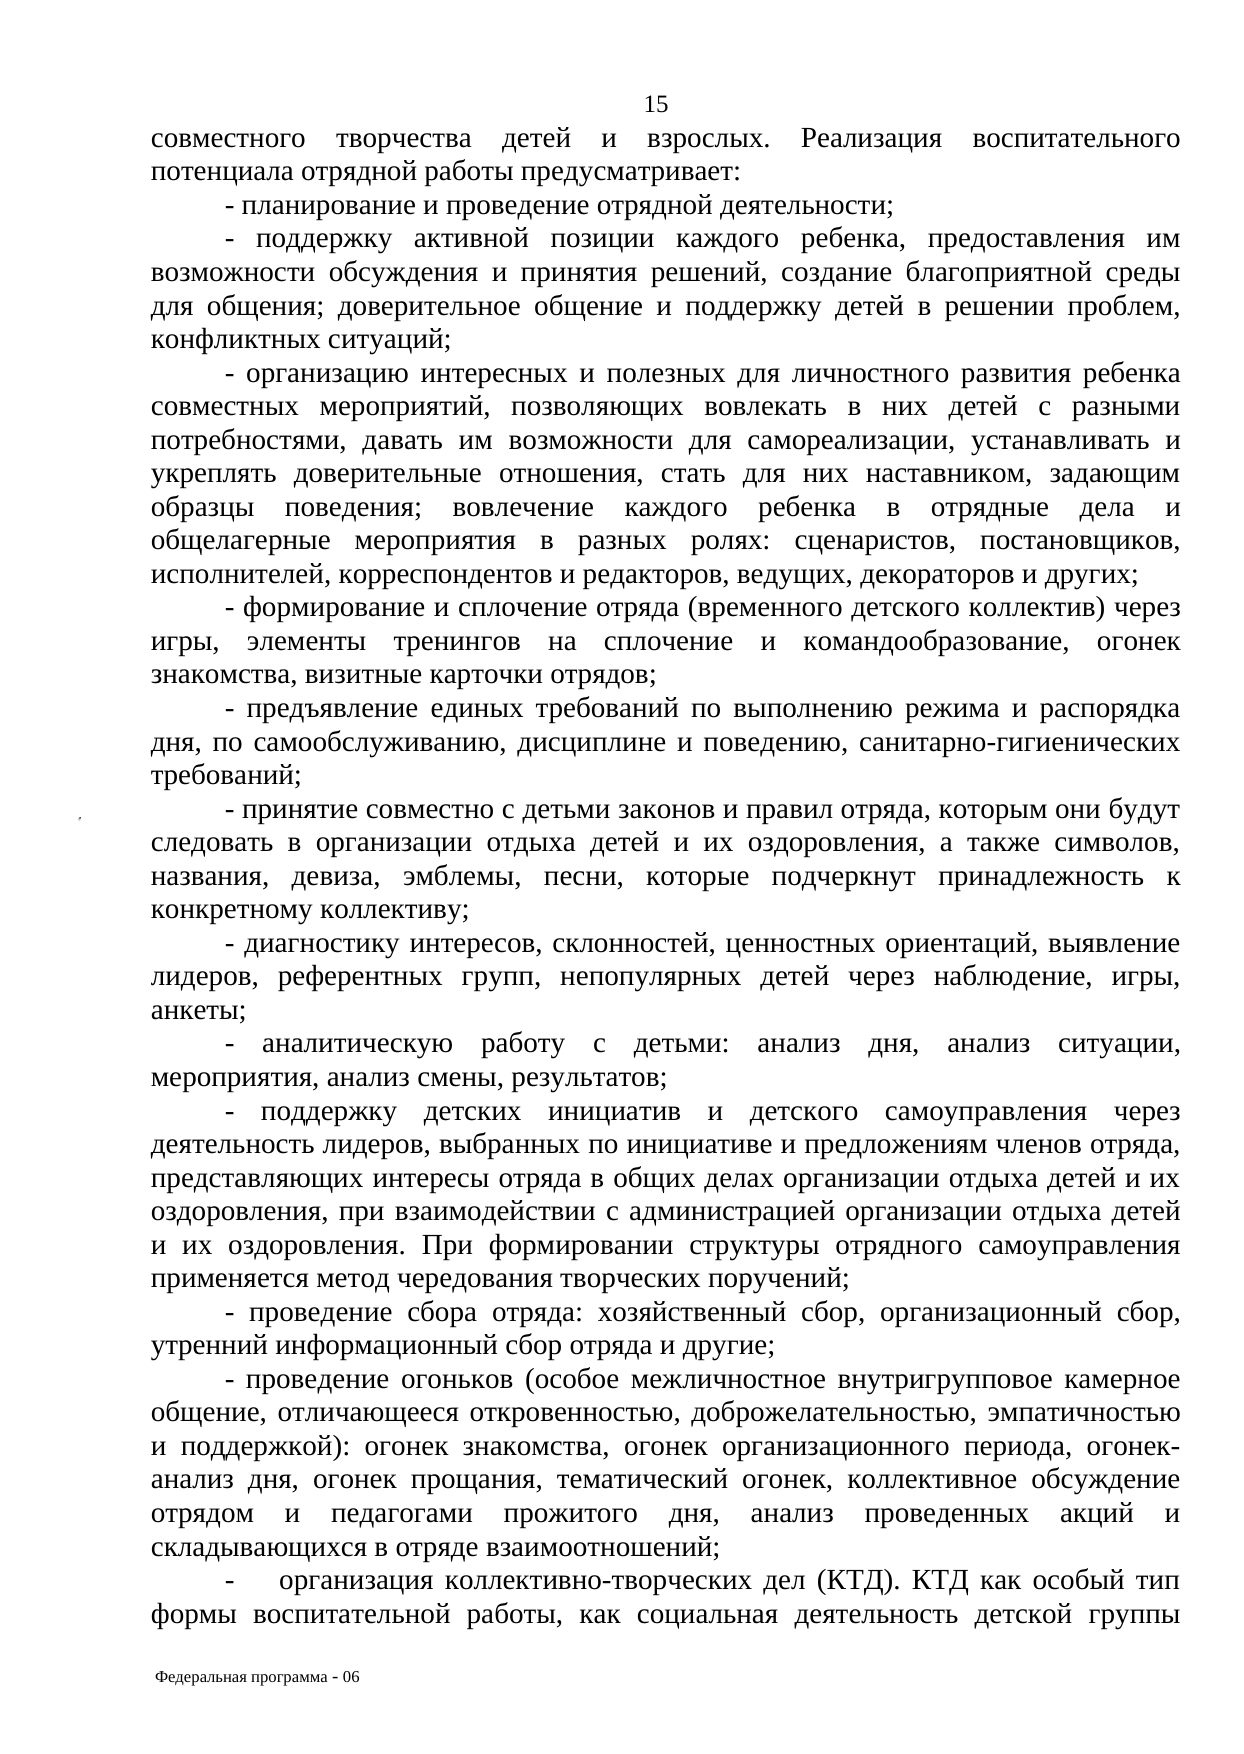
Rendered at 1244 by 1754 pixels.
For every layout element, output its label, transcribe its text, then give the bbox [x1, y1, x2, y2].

text - проведение огоньков (особое межличностное внутригрупповое камерное общение, отличающееся откровенностью, доброжелательностью, эмпатичностью и поддержкой): огонек знакомства, огонек организационного периода, огонек-анализ дня, огонек прощания, тематический огонек, коллективное обсуждение отрядом и педагогами прожитого дня, анализ проведенных акций и складывающихся в отряде взаимоотношений; [151, 1361, 1182, 1562]
text - предъявление единых требований по выполнению режима и распорядка дня, по самообслуживанию, дисциплине и поведению, санитарно-гигиенических требований; [151, 690, 1182, 791]
text - диагностику интересов, склонностей, ценностных ориентаций, выявление лидеров, референтных групп, непопулярных детей через наблюдение, игры, анкеты; [151, 925, 1182, 1026]
text - принятие совместно с детьми законов и правил отряда, которым они будут следовать в организации отдыха детей и их оздоровления, а также символов, названия, девиза, эмблемы, песни, которые подчеркнут принадлежность к конкретному коллективу; [151, 791, 1182, 925]
text - организацию интересных и полезных для личностного развития ребенка совместных мероприятий, позволяющих вовлекать в них детей с разными потребностями, давать им возможности для самореализации, устанавливать и укреплять доверительные отношения, стать для них наставником, задающим образцы поведения; вовлечение каждого ребенка в отрядные дела и общелагерные мероприятия в разных ролях: сценаристов, постановщиков, исполнителей, корреспондентов и редакторов, ведущих, декораторов и других; [151, 355, 1182, 589]
text - формирование и сплочение отряда (временного детского коллектив) через игры, элементы тренингов на сплочение и командообразование, огонек знакомства, визитные карточки отрядов; [151, 589, 1182, 690]
text - поддержку активной позиции каждого ребенка, предоставления им возможности обсуждения и принятия решений, создание благоприятной среды для общения; доверительное общение и поддержку детей в решении проблем, конфликтных ситуаций; [151, 221, 1182, 355]
text - планирование и проведение отрядной деятельности; [151, 187, 1182, 221]
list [151, 120, 1182, 187]
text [151, 1562, 1182, 1629]
text - поддержку детских инициатив и детского самоуправления через деятельность лидеров, выбранных по инициативе и предложениям членов отряда, представляющих интересы отряда в общих делах организации отдыха детей и их оздоровления, при взаимодействии с администрацией организации отдыха детей и их оздоровления. При формировании структуры отрядного самоуправления применяется метод чередования творческих поручений; [151, 1093, 1182, 1294]
text - аналитическую работу с детьми: анализ дня, анализ ситуации, мероприятия, анализ смены, результатов; [151, 1026, 1182, 1093]
text - проведение сбора отряда: хозяйственный сбор, организационный сбор, утренний информационный сбор отряда и другие; [151, 1294, 1182, 1361]
